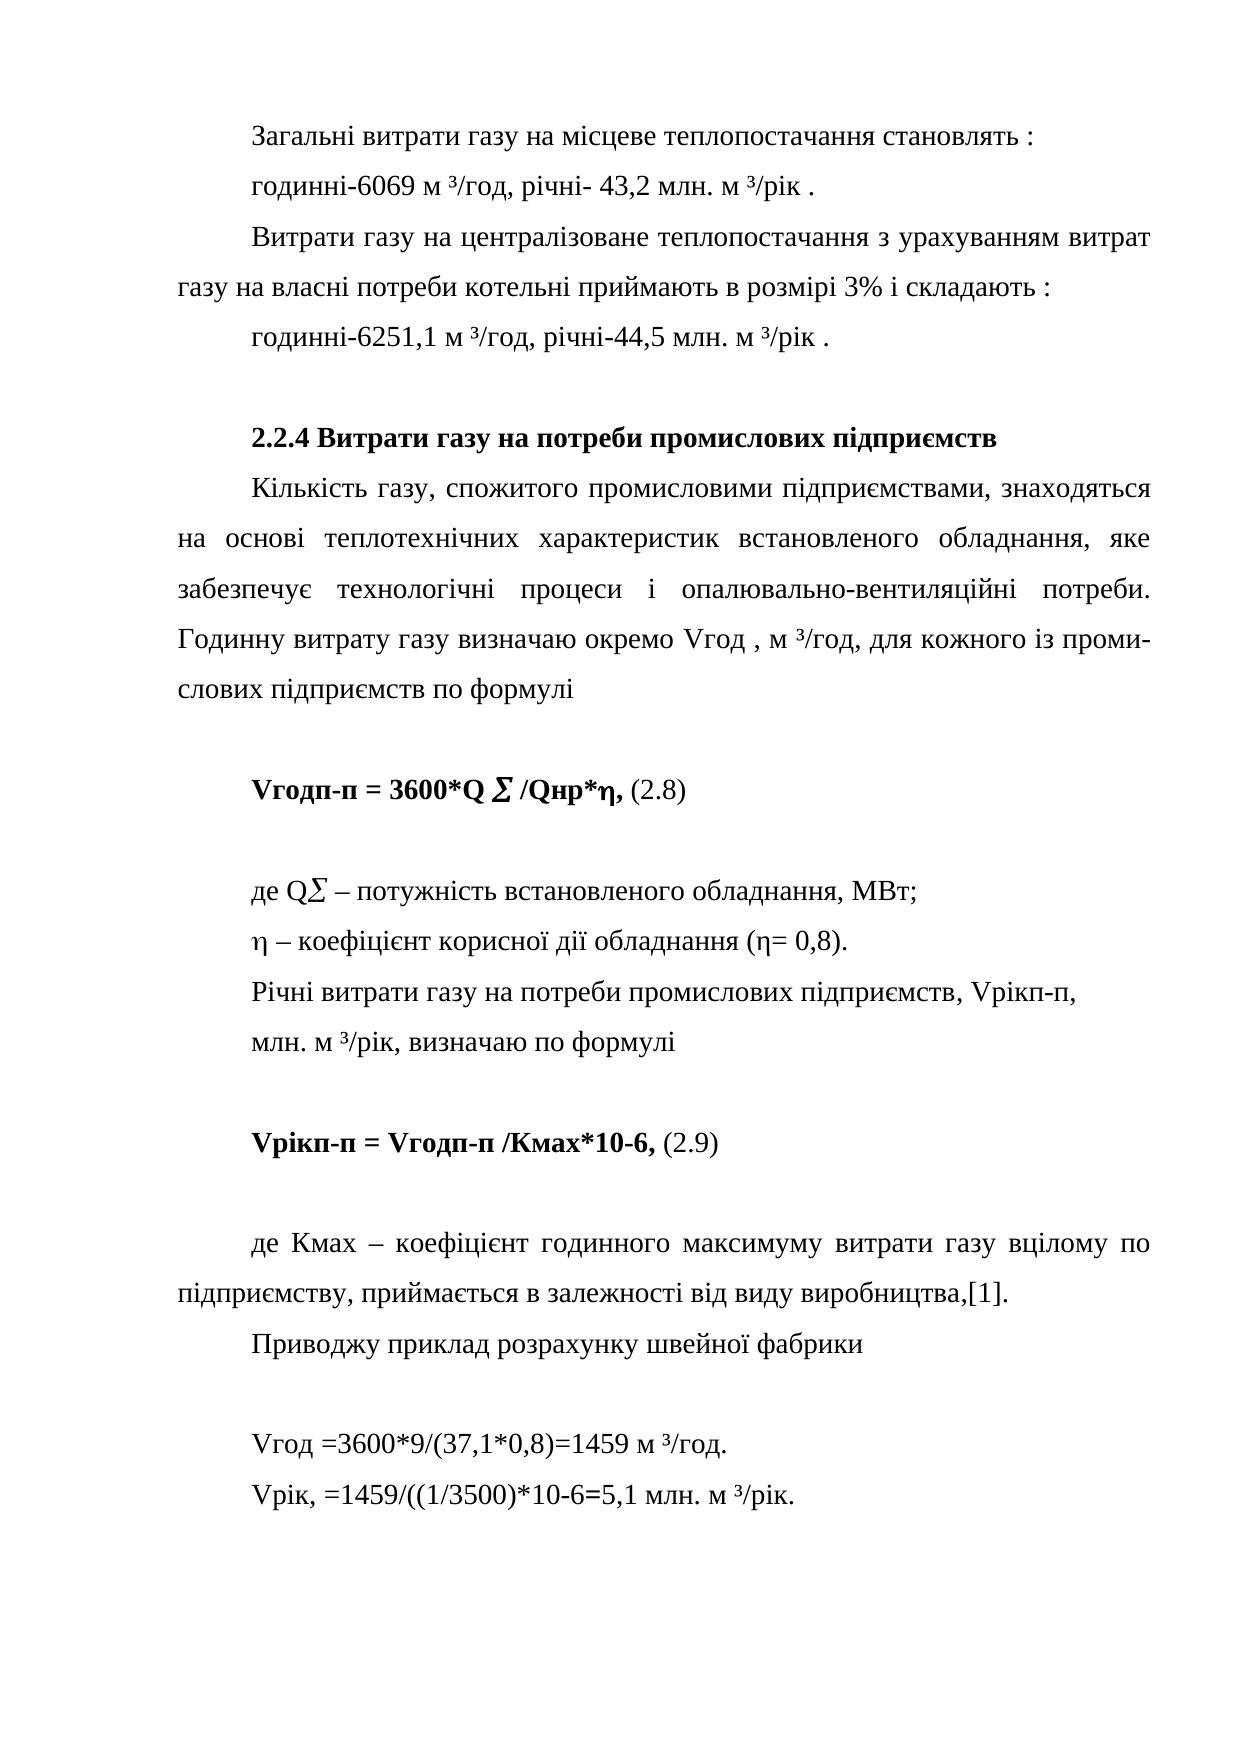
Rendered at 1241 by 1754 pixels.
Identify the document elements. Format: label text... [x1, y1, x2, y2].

text Vрік, =1459/((1/3500)*10-6=5,1 млн. м ³/рік. [177, 1477, 1152, 1510]
text де Q – потужність встановленого обладнання, МВт; [177, 873, 1152, 907]
text млн. м ³/рік, визначаю по формулі [177, 1024, 1152, 1058]
text – коефіцієнт корисної дії обладнання (η= 0,8). [177, 923, 1152, 957]
text Vгодп-п = 3600*Q /Qнр*, (2.8) [177, 772, 1152, 806]
text Річні витрати газу на потреби промислових підприємств, Vрікп-п, [177, 974, 1152, 1007]
text годинні-6069 м ³/год, річні- 43,2 млн. м ³/рік . [177, 168, 1152, 202]
text Vрікп-п = Vгодп-п /Кмах*10-6, (2.9) [177, 1125, 1152, 1158]
text 2.2.4 Витрати газу на потреби промислових підприємств [177, 420, 1152, 453]
text Vгод =3600*9/(37,1*0,8)=1459 м ³/год. [177, 1427, 1152, 1460]
text Витрати газу на централізоване теплопостачання з урахуванням витрат газу на власні потреби котельні приймають в розмірі 3% і складають : [177, 219, 1152, 303]
text Загальні витрати газу на місцеве теплопостачання становлять : [177, 118, 1152, 152]
text де Кмах – коефіцієнт годинного максимуму витрати газу вцілому по підприємству, приймається в залежності від виду виробництва,[1]. [177, 1225, 1152, 1309]
text Приводжу приклад розрахунку швейної фабрики [177, 1326, 1152, 1359]
text годинні- ³/год, річні-44,5 млн. м ³/рік . [177, 319, 1152, 353]
text Кількість газу, спожитого промисловими підприємствами, знаходяться на основі теплотехнічних характеристик встановленого обладнання, яке забезпечує технологічні процеси і опалювально-вентиляційні потреби. Годинну витрату газу визначаю окремо Vгод , м ³/год, для кожного із проми-слових підприємств по формулі [177, 470, 1152, 705]
